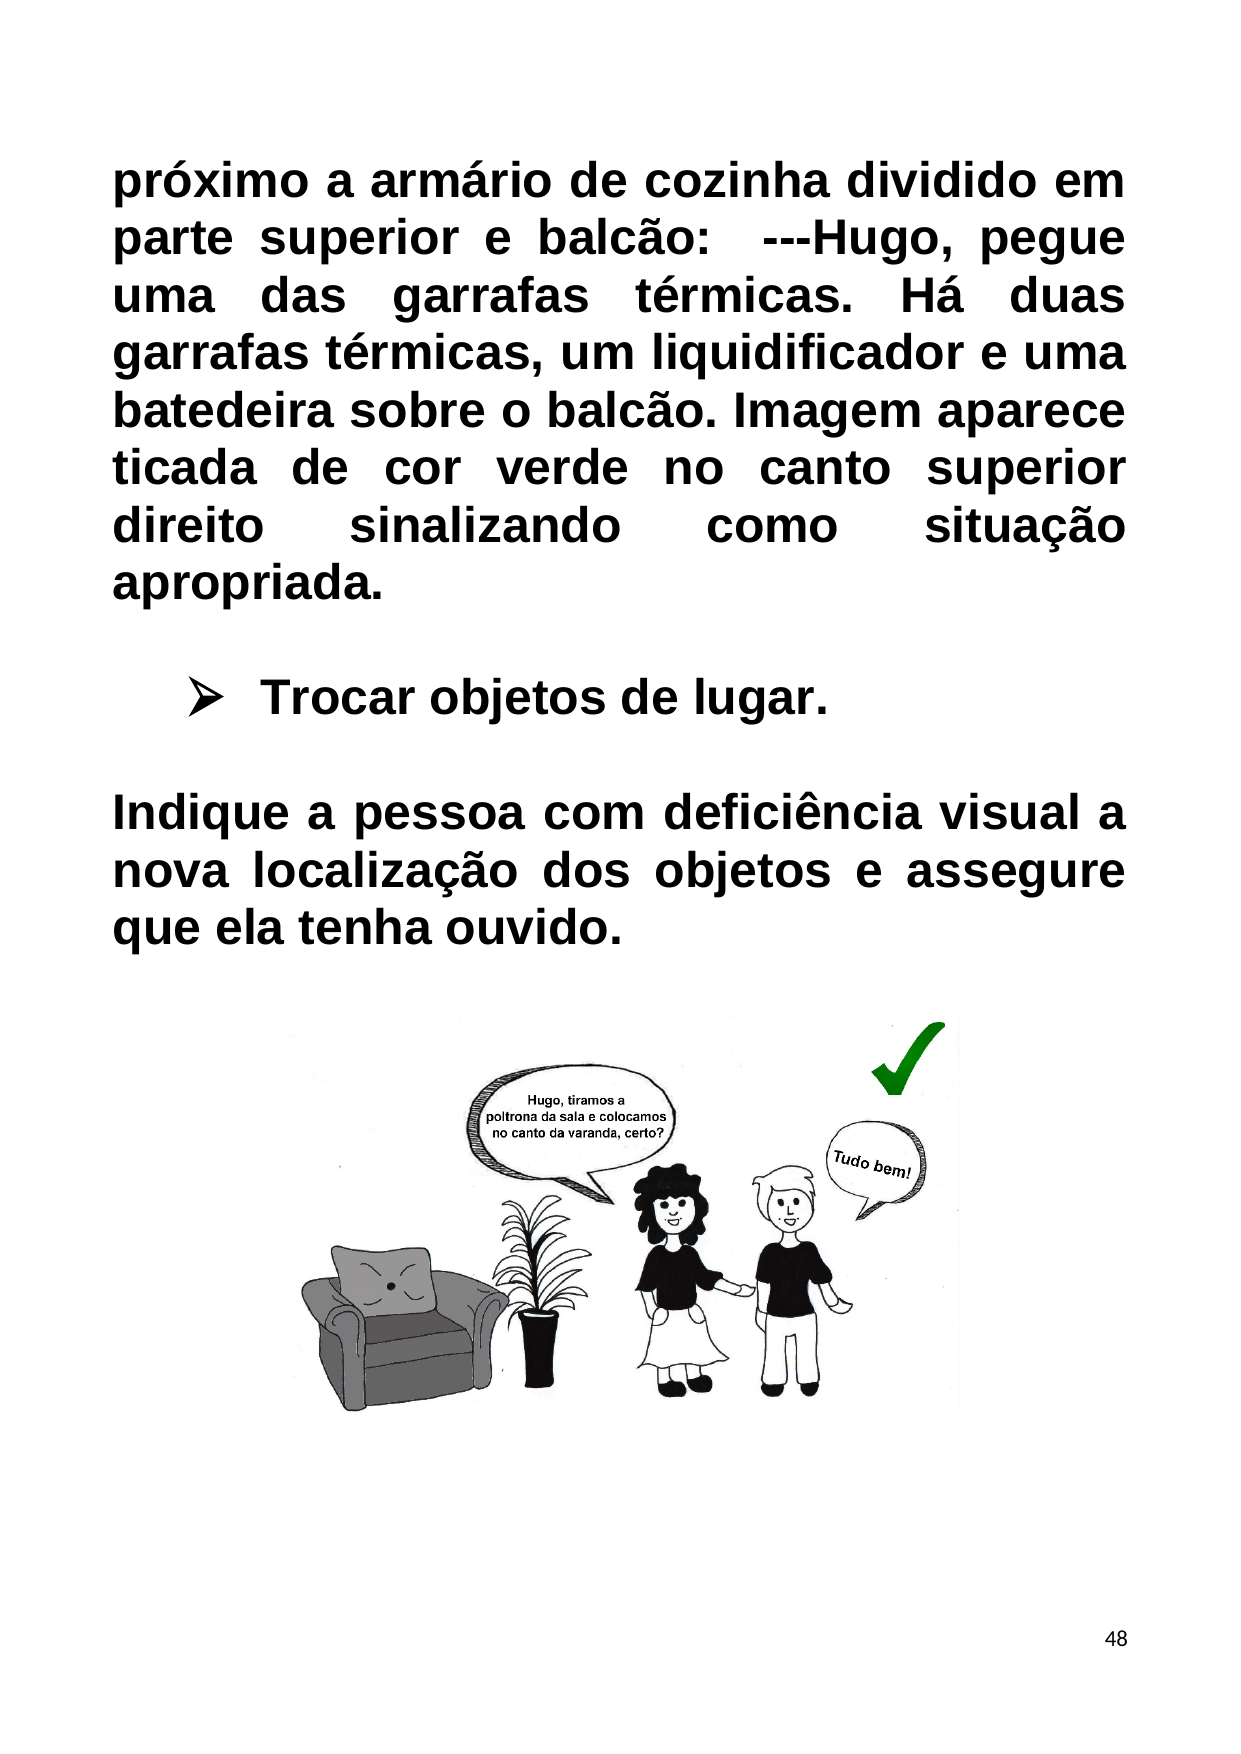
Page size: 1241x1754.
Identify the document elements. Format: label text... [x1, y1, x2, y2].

list Trocar objetos de lugar. [186, 667, 1128, 725]
text Indique a pessoa com deficiência visual a nova localização dos objetos e assegure que ela tenha ouvido. [112, 783, 1128, 955]
picture [280, 1012, 960, 1416]
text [112, 150, 1128, 610]
